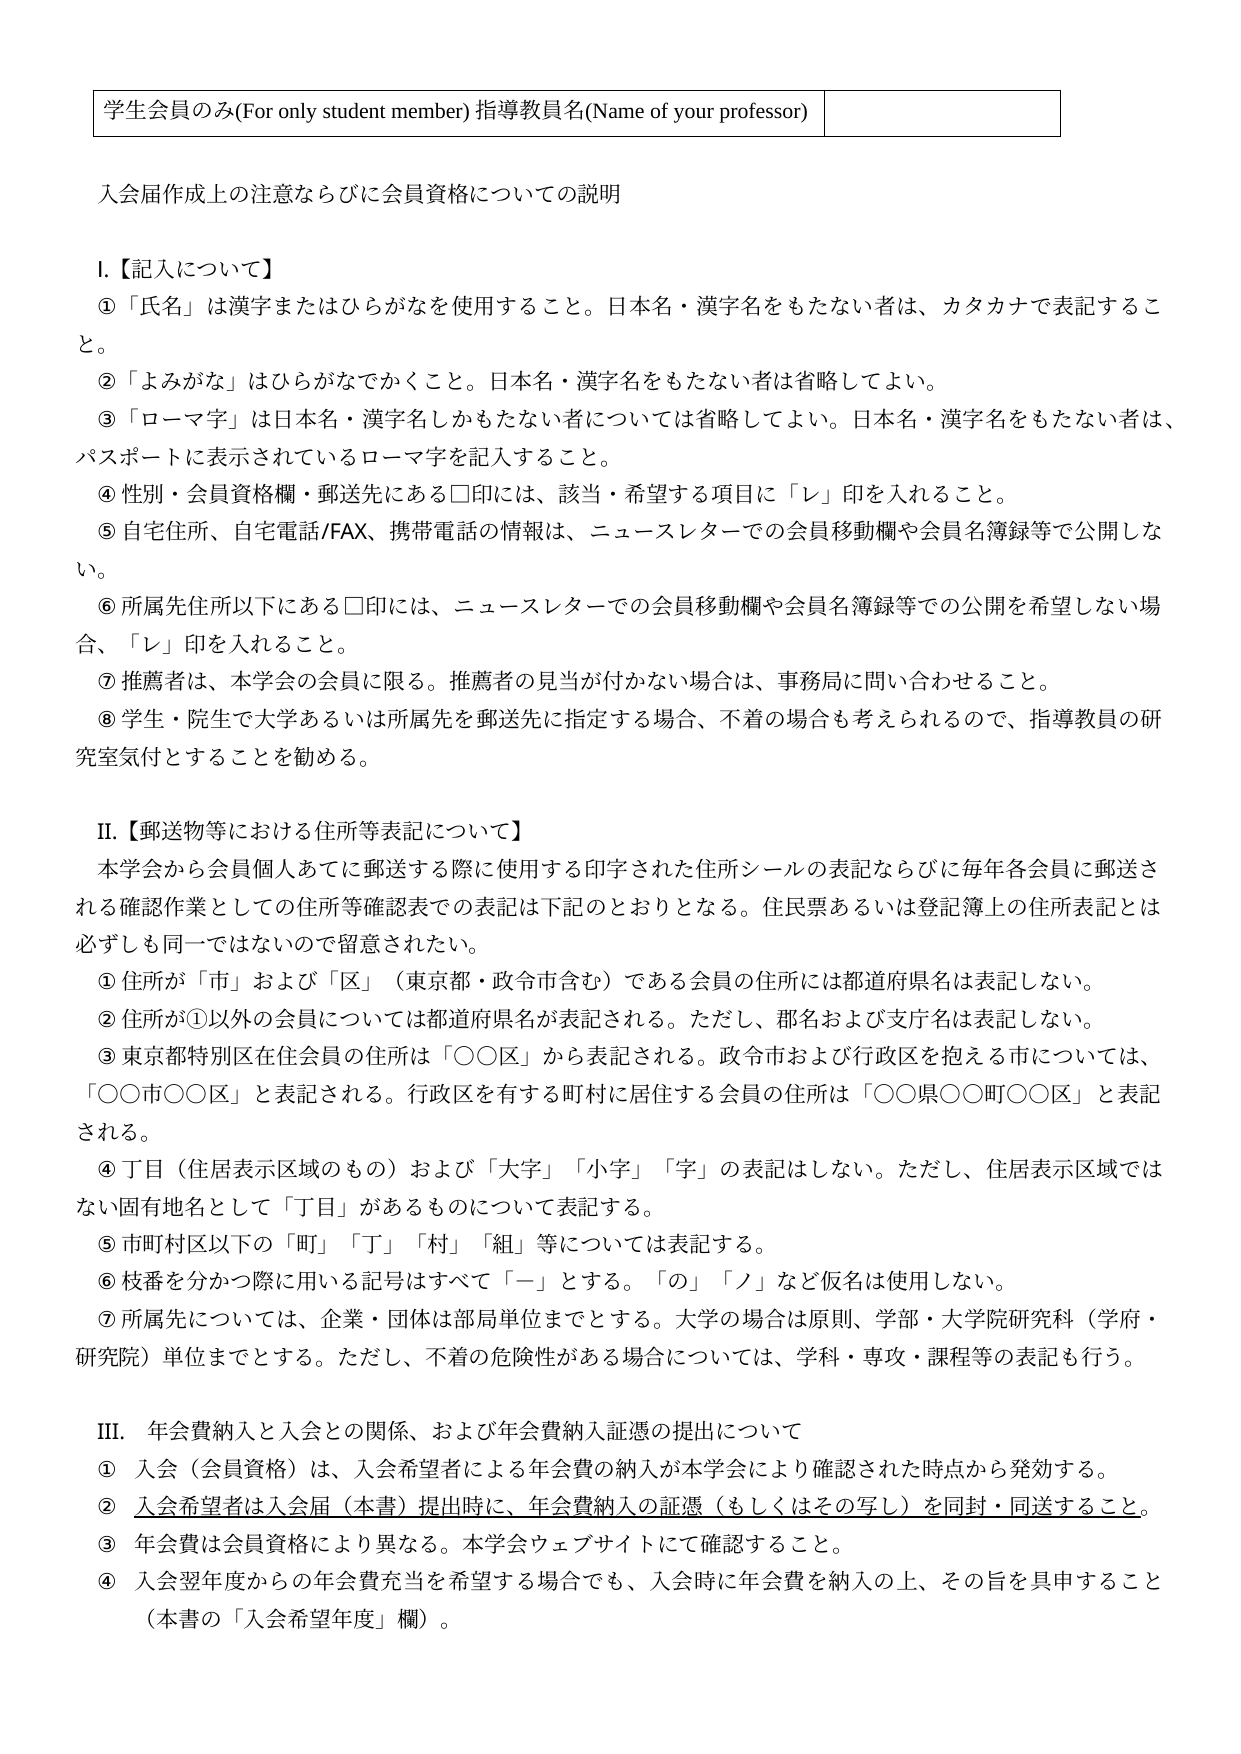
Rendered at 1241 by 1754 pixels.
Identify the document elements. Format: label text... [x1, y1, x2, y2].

text III. 年会費納入と入会との関係、および年会費納入証憑の提出について [75, 1412, 1165, 1449]
text ②「よみがな」はひらがなでかくこと。日本名・漢字名をもたない者は省略してよい。 [75, 362, 1165, 399]
text 入会届作成上の注意ならびに会員資格についての説明 [75, 174, 1165, 212]
text ③「ローマ字」は日本名・漢字名しかもたない者については省略してよい。日本名・漢字名をもたない者は、パスポートに表示されているローマ字を記入すること。 [75, 399, 1165, 474]
table_cell 学生会員のみ(For only student member) 指導教員名(Name of your professor) [94, 91, 824, 136]
text II.【郵送物等における住所等表記について】 [75, 812, 1165, 849]
table_cell [825, 91, 1060, 136]
text ⑦所属先については、企業・団体は部局単位までとする。大学の場合は原則、学部・大学院研究科（学府・研究院）単位までとする。ただし、不着の危険性がある場合については、学科・専攻・課程等の表記も行う。 [75, 1299, 1165, 1374]
text ②住所が①以外の会員については都道府県名が表記される。ただし、郡名および支庁名は表記しない。 [75, 999, 1165, 1037]
list 入会（会員資格）は、入会希望者による年会費の納入が本学会により確認された時点から発効する。 [97, 1449, 1165, 1487]
text ⑥所属先住所以下にある□印には、ニュースレターでの会員移動欄や会員名簿録等での公開を希望しない場合、「レ」印を入れること。 [75, 587, 1165, 662]
text ⑧学生・院生で大学あるいは所属先を郵送先に指定する場合、不着の場合も考えられるので、指導教員の研究室気付とすることを勧める。 [75, 699, 1165, 774]
text ⑤市町村区以下の「町」「丁」「村」「組」等については表記する。 [75, 1224, 1165, 1262]
list 年会費は会員資格により異なる。本学会ウェブサイトにて確認すること。 [97, 1524, 1165, 1562]
text 本学会から会員個人あてに郵送する際に使用する印字された住所シールの表記ならびに毎年各会員に郵送される確認作業としての住所等確認表での表記は下記のとおりとなる。住民票あるいは登記簿上の住所表記とは必ずしも同一ではないので留意されたい。 [75, 849, 1165, 962]
text Ⅰ.【記入について】 [75, 249, 1165, 287]
text ①住所が「市」および「区」（東京都・政令市含む）である会員の住所には都道府県名は表記しない。 [75, 962, 1165, 999]
text ③東京都特別区在住会員の住所は「○○区」から表記される。政令市および行政区を抱える市については、「○○市○○区」と表記される。行政区を有する町村に居住する会員の住所は「○○県○○町○○区」と表記される。 [75, 1037, 1165, 1149]
text ⑦推薦者は、本学会の会員に限る。推薦者の見当が付かない場合は、事務局に問い合わせること。 [75, 662, 1165, 699]
text ⑤自宅住所、自宅電話/FAX、携帯電話の情報は、ニュースレターでの会員移動欄や会員名簿録等で公開しない。 [75, 512, 1165, 587]
text ①「氏名」は漢字またはひらがなを使用すること。日本名・漢字名をもたない者は、カタカナで表記すること。 [75, 287, 1165, 362]
text ⑥枝番を分かつ際に用いる記号はすべて「－」とする。「の」「ノ」など仮名は使用しない。 [75, 1262, 1165, 1299]
text ④丁目（住居表示区域のもの）および「大字」「小字」「字」の表記はしない。ただし、住居表示区域ではない固有地名として「丁目」があるものについて表記する。 [75, 1149, 1165, 1224]
list 入会希望者は入会届（本書）提出時に、年会費納入の証憑（もしくはその写し）を同封・同送すること。 [97, 1487, 1165, 1524]
list 入会翌年度からの年会費充当を希望する場合でも、入会時に年会費を納入の上、その旨を具申すること（本書の「入会希望年度」欄）。 [97, 1562, 1165, 1637]
text ④性別・会員資格欄・郵送先にある□印には、該当・希望する項目に「レ」印を入れること。 [75, 474, 1165, 512]
